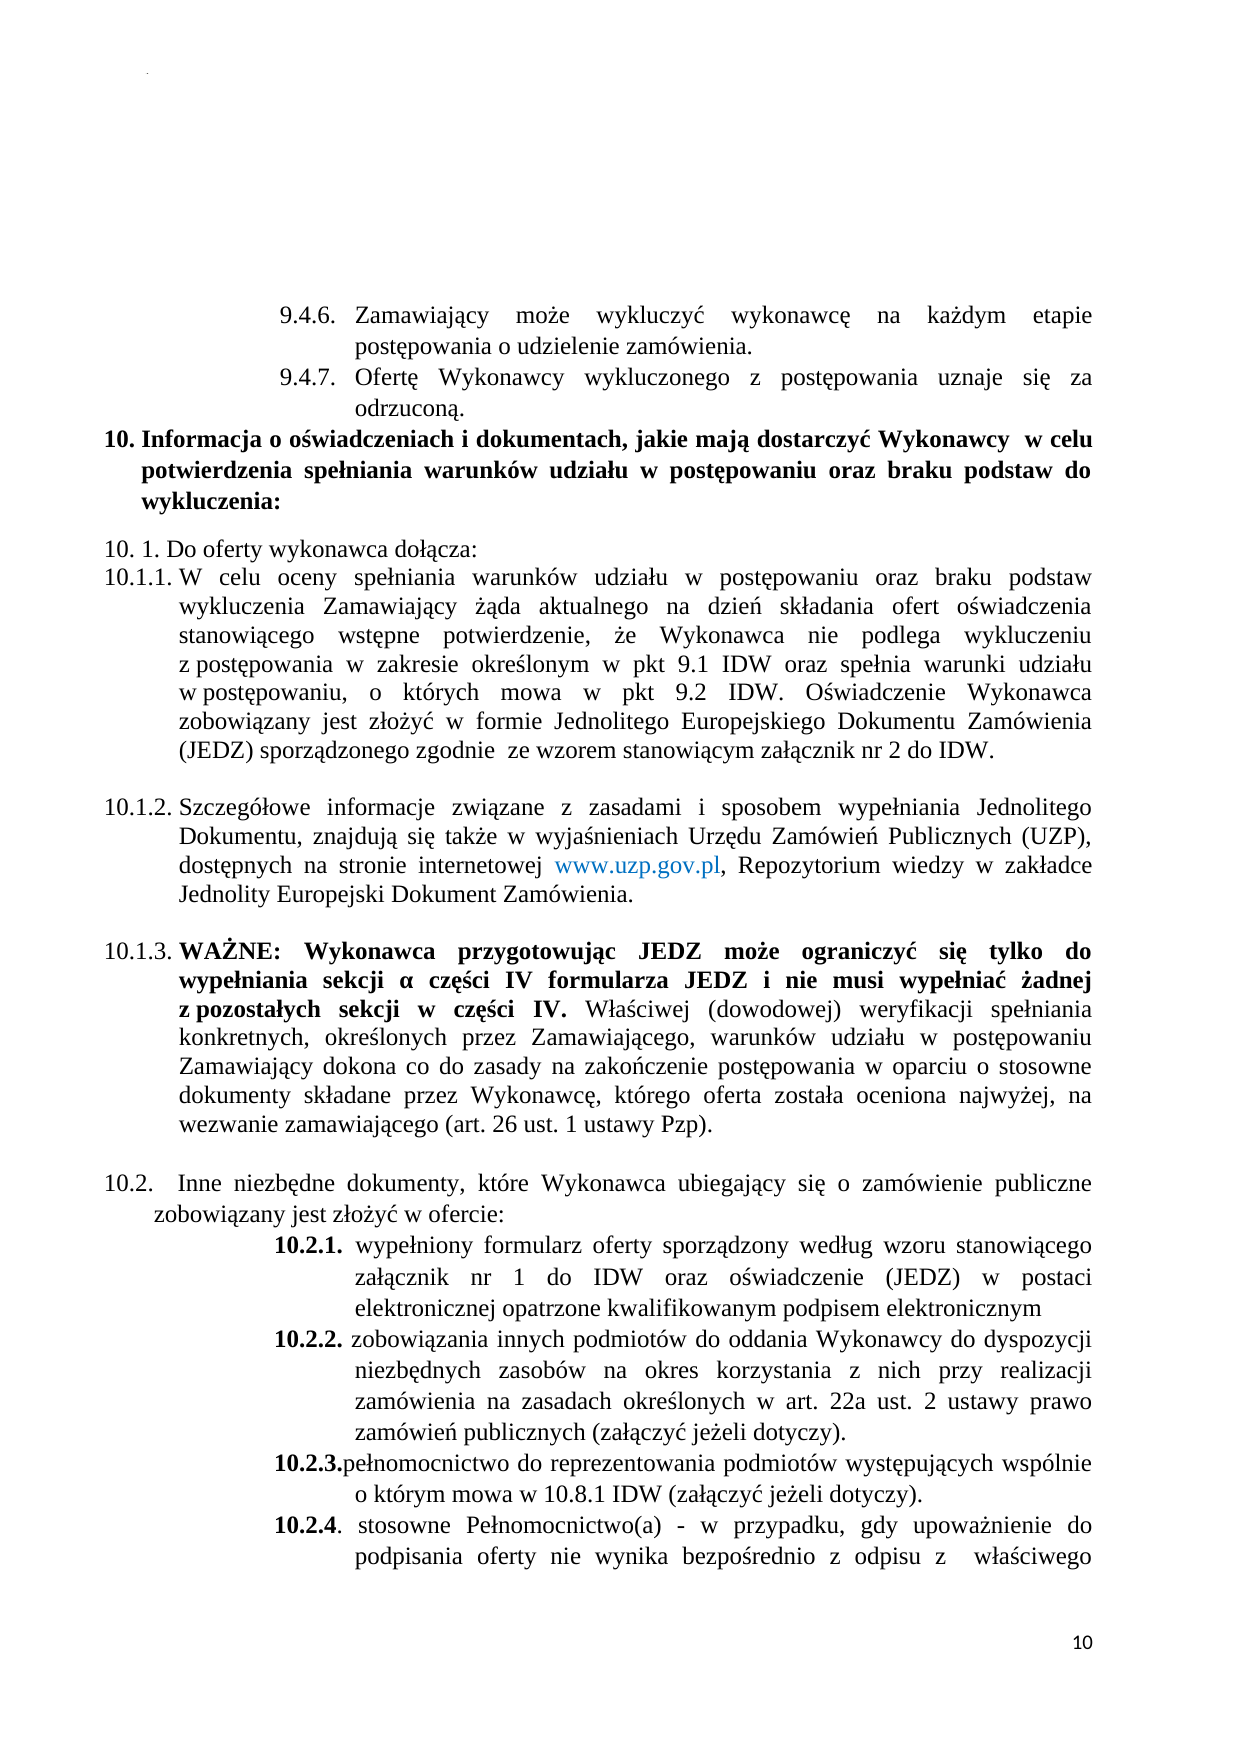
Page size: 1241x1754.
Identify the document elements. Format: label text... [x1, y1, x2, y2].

list Informacja o oświadczeniach i dokumentach, jakie mają dostarczyć Wykonawcy w celu potwierdzenia spełniania warunków udziału w postępowaniu oraz braku podstaw do wykluczenia: [103, 424, 1093, 515]
list WAŻNE: Wykonawca przygotowując JEDZ może ograniczyć się tylko do wypełniania sekcji α części IV formularza JEDZ i nie musi wypełniać żadnej z pozostałych sekcji w części IV. Właściwej (dowodowej) weryfikacji spełniania konkretnych, określonych przez Zamawiającego, warunków udziału w postępowaniu Zamawiający dokona co do zasady na zakończenie postępowania w oparciu o stosowne dokumenty składane przez Wykonawcę, którego oferta została oceniona najwyżej, na wezwanie zamawiającego (art. 26 ust. 1 ustawy Pzp). [103, 936, 1093, 1137]
list Inne niezbędne dokumenty, które Wykonawca ubiegający się o zamówienie publiczne zobowiązany jest złożyć w ofercie: [103, 1168, 1093, 1228]
list W celu oceny spełniania warunków udziału w postępowaniu oraz braku podstaw wykluczenia Zamawiający żąda aktualnego na dzień składania ofert oświadczenia stanowiącego wstępne potwierdzenie, że Wykonawca nie podlega wykluczeniu z postępowania w zakresie określonym w pkt 9.1 IDW oraz spełnia warunki udziału w postępowaniu, o których mowa w pkt 9.2 IDW. Oświadczenie Wykonawca zobowiązany jest złożyć w formie Jednolitego Europejskiego Dokumentu Zamówienia (JEDZ) sporządzonego zgodnie ze wzorem stanowiącym załącznik nr 2 do IDW. [103, 562, 1093, 764]
list 10.2.3.pełnomocnictwo do reprezentowania podmiotów występujących wspólnie o którym mowa w 10.8.1 IDW (załączyć jeżeli dotyczy). [274, 1448, 1093, 1508]
list Ofertę Wykonawcy wykluczonego z postępowania uznaje się za odrzuconą. [279, 362, 1093, 422]
list 10.2.2. zobowiązania innych podmiotów do oddania Wykonawcy do dyspozycji niezbędnych zasobów na okres korzystania z nich przy realizacji zamówienia na zasadach określonych w art. 22a ust. 2 ustawy prawo zamówień publicznych (załączyć jeżeli dotyczy). [274, 1324, 1093, 1446]
text 10. 1. Do oferty wykonawca dołącza: [103, 534, 1093, 562]
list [274, 1510, 1093, 1570]
list Szczegółowe informacje związane z zasadami i sposobem wypełniania Jednolitego Dokumentu, znajdują się także w wyjaśnieniach Urzędu Zamówień Publicznych (UZP), dostępnych na stronie internetowej www.uzp.gov.pl, Repozytorium wiedzy w zakładce Jednolity Europejski Dokument Zamówienia. [103, 792, 1093, 907]
list Zamawiający może wykluczyć wykonawcę na każdym etapie postępowania o udzielenie zamówienia. [279, 300, 1093, 359]
list 10.2.1. wypełniony formularz oferty sporządzony według wzoru stanowiącego załącznik nr 1 do IDW oraz oświadczenie (JEDZ) w postaci elektronicznej opatrzone kwalifikowanym podpisem elektronicznym [274, 1231, 1093, 1321]
